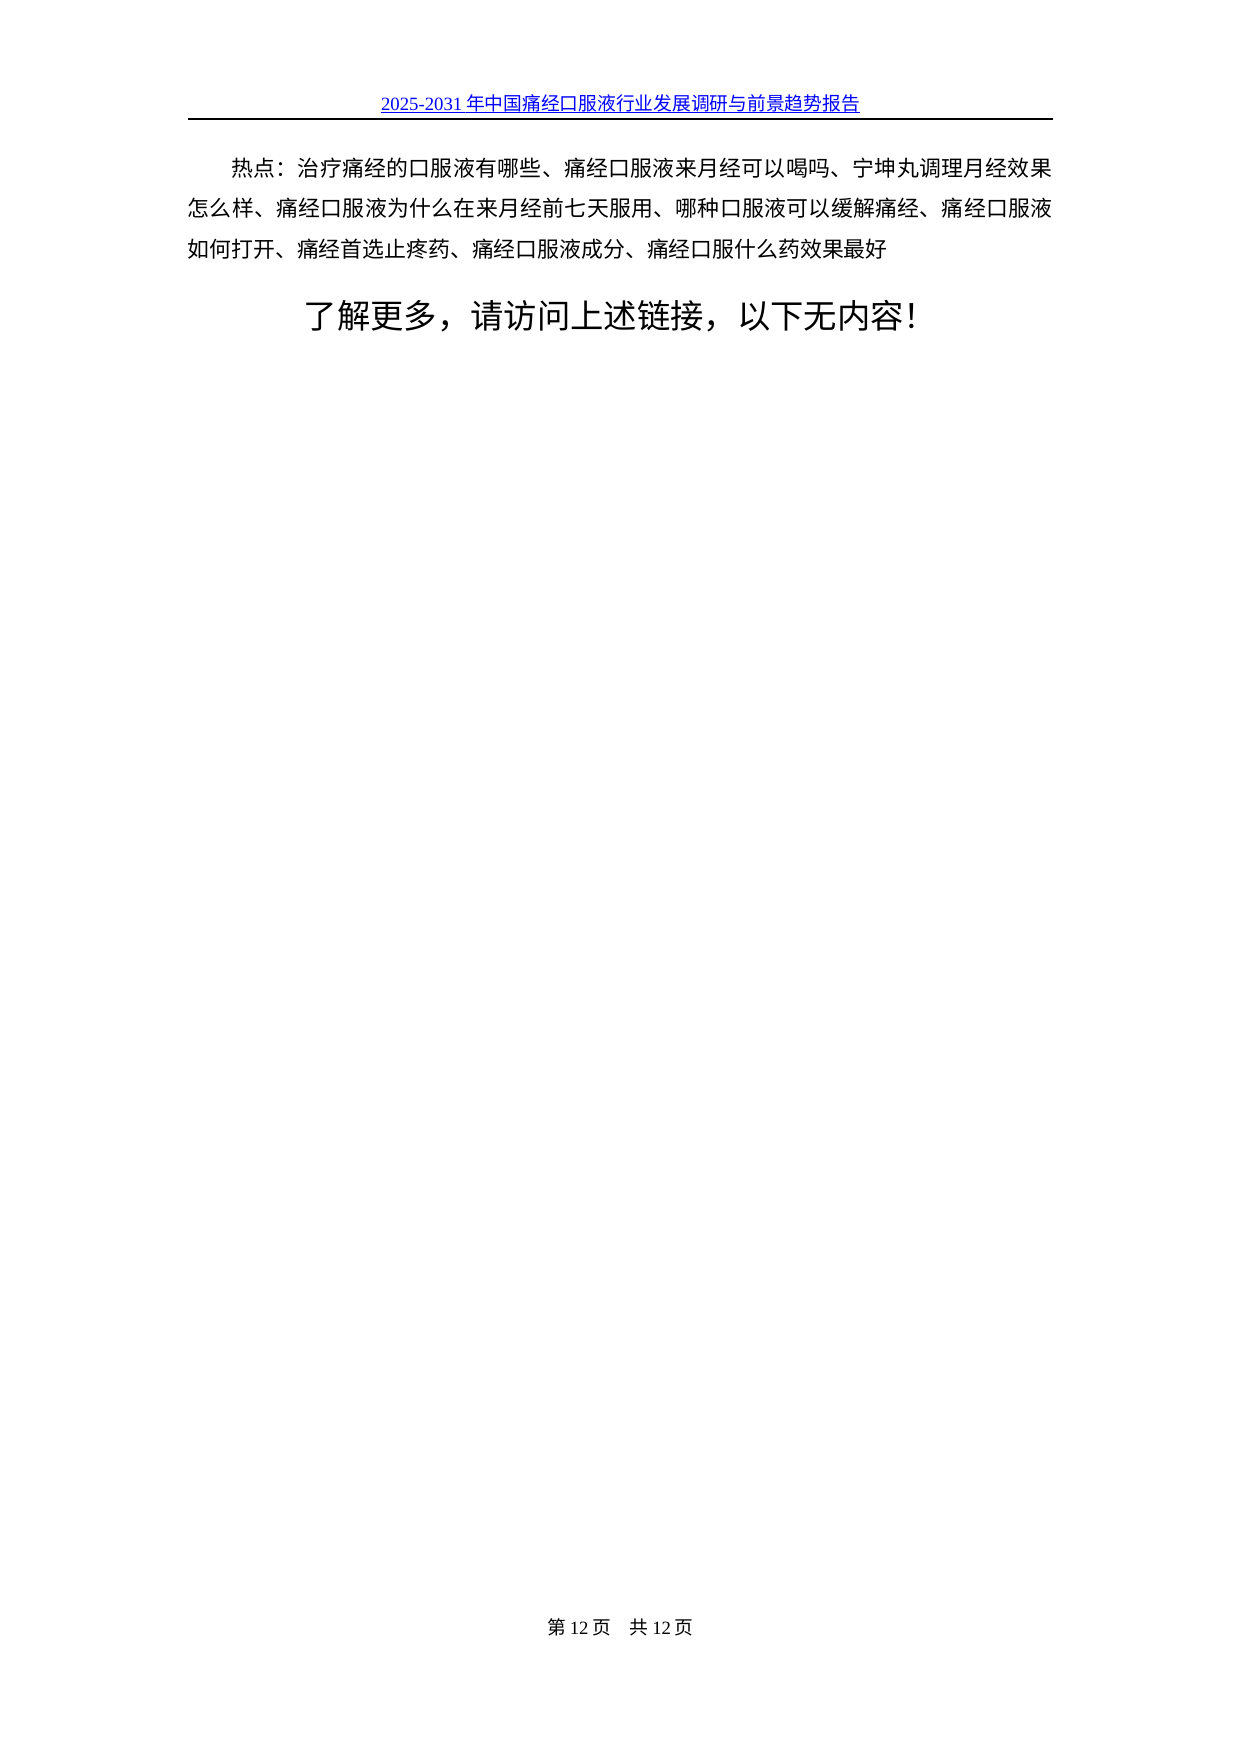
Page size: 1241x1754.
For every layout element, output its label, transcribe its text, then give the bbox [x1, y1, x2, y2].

text 热点：治疗痛经的口服液有哪些、痛经口服液来月经可以喝吗、宁坤丸调理月经效果怎么样、痛经口服液为什么在来月经前七天服用、哪种口服液可以缓解痛经、痛经口服液如何打开、痛经首选止疼药、痛经口服液成分、痛经口服什么药效果最好 [187, 150, 1053, 264]
title 了解更多，请访问上述链接，以下无内容！ [187, 282, 1053, 347]
